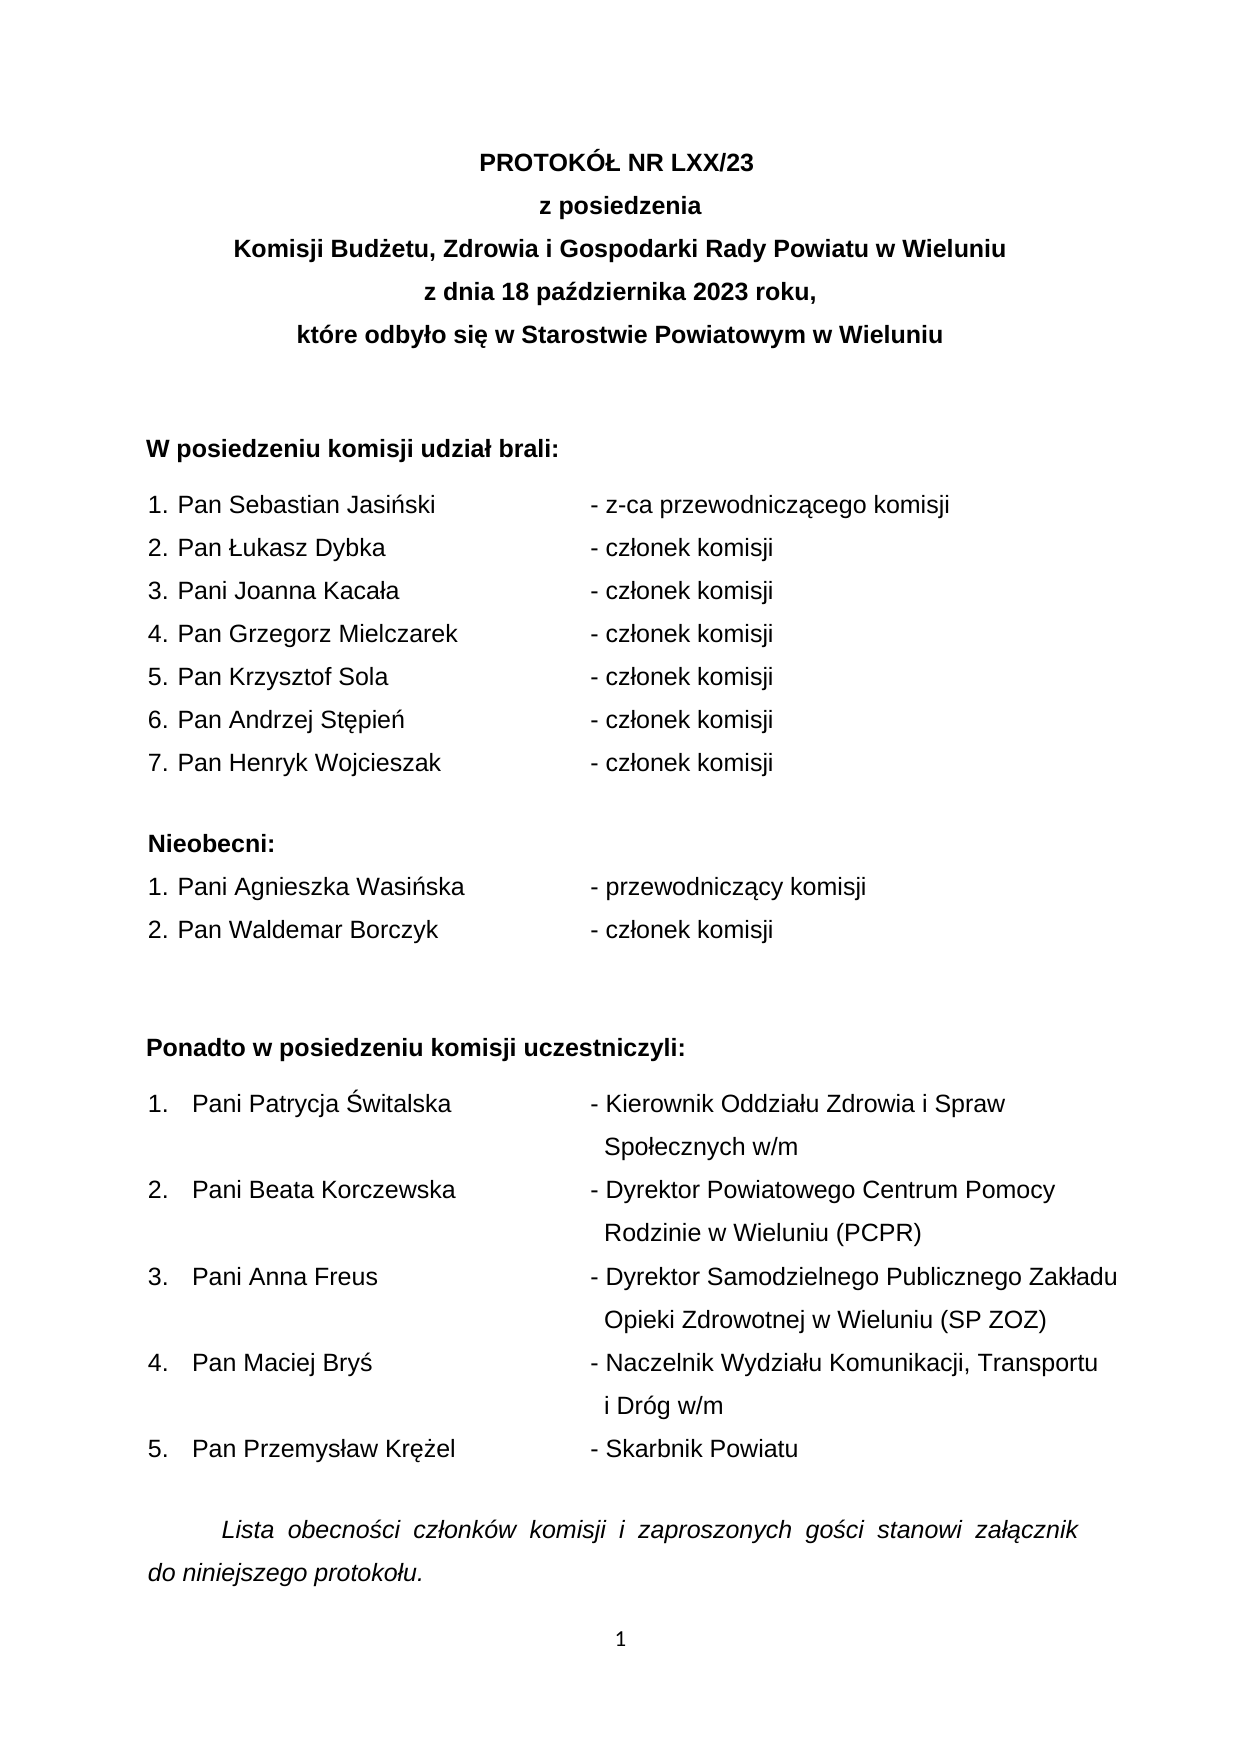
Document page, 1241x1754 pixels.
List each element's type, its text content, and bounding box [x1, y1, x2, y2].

list Pan Andrzej Stępień - członek komisji [148, 705, 1093, 734]
list Pan Grzegorz Mielczarek - członek komisji [148, 619, 1093, 648]
list Pani Anna Freus - Dyrektor Samodzielnego Publicznego Zakładu [148, 1262, 1137, 1290]
list Pan Waldemar Borczyk - członek komisji [148, 915, 1093, 944]
text Ponadto w posiedzeniu komisji uczestniczyli: [146, 1033, 1093, 1062]
list Pani Patrycja Świtalska - Kierownik Oddziału Zdrowia i Spraw [148, 1089, 1137, 1118]
list Pani Beata Korczewska - Dyrektor Powiatowego Centrum Pomocy [148, 1175, 1137, 1204]
list i Dróg w/m [590, 1391, 1137, 1420]
text z dnia 18 października 2023 roku, [148, 277, 1093, 306]
text Nieobecni: [148, 829, 1093, 858]
list Pani Joanna Kacała - członek komisji [148, 576, 1093, 605]
text W posiedzeniu komisji udział brali: [146, 434, 1093, 463]
text Lista obecności członków komisji i zaproszonych gości stanowi załącznik do niniejszego protokołu. [148, 1515, 1093, 1587]
list Pan Łukasz Dybka - członek komisji [148, 533, 1093, 562]
list Pan Przemysław Krężel - Skarbnik Powiatu [148, 1434, 1137, 1463]
list Pani Agnieszka Wasińska - przewodniczący komisji [148, 872, 1093, 901]
list Pan Henryk Wojcieszak - członek komisji [148, 748, 1093, 777]
text Komisji Budżetu, Zdrowia i Gospodarki Rady Powiatu w Wieluniu [148, 234, 1093, 263]
text Rodzinie w Wieluniu (PCPR) [590, 1218, 1137, 1247]
list Pan Krzysztof Sola - członek komisji [148, 662, 1093, 691]
list Pan Sebastian Jasiński - z-ca przewodniczącego komisji [148, 490, 1093, 518]
text Opieki Zdrowotnej w Wieluniu (SP ZOZ) [590, 1305, 1137, 1333]
list Społecznych w/m [590, 1132, 1137, 1161]
text PROTOKÓŁ NR LXX/23 z posiedzenia [148, 148, 1093, 219]
text które odbyło się w Starostwie Powiatowym w Wieluniu [148, 320, 1093, 349]
list Pan Maciej Bryś - Naczelnik Wydziału Komunikacji, Transportu [148, 1348, 1137, 1377]
